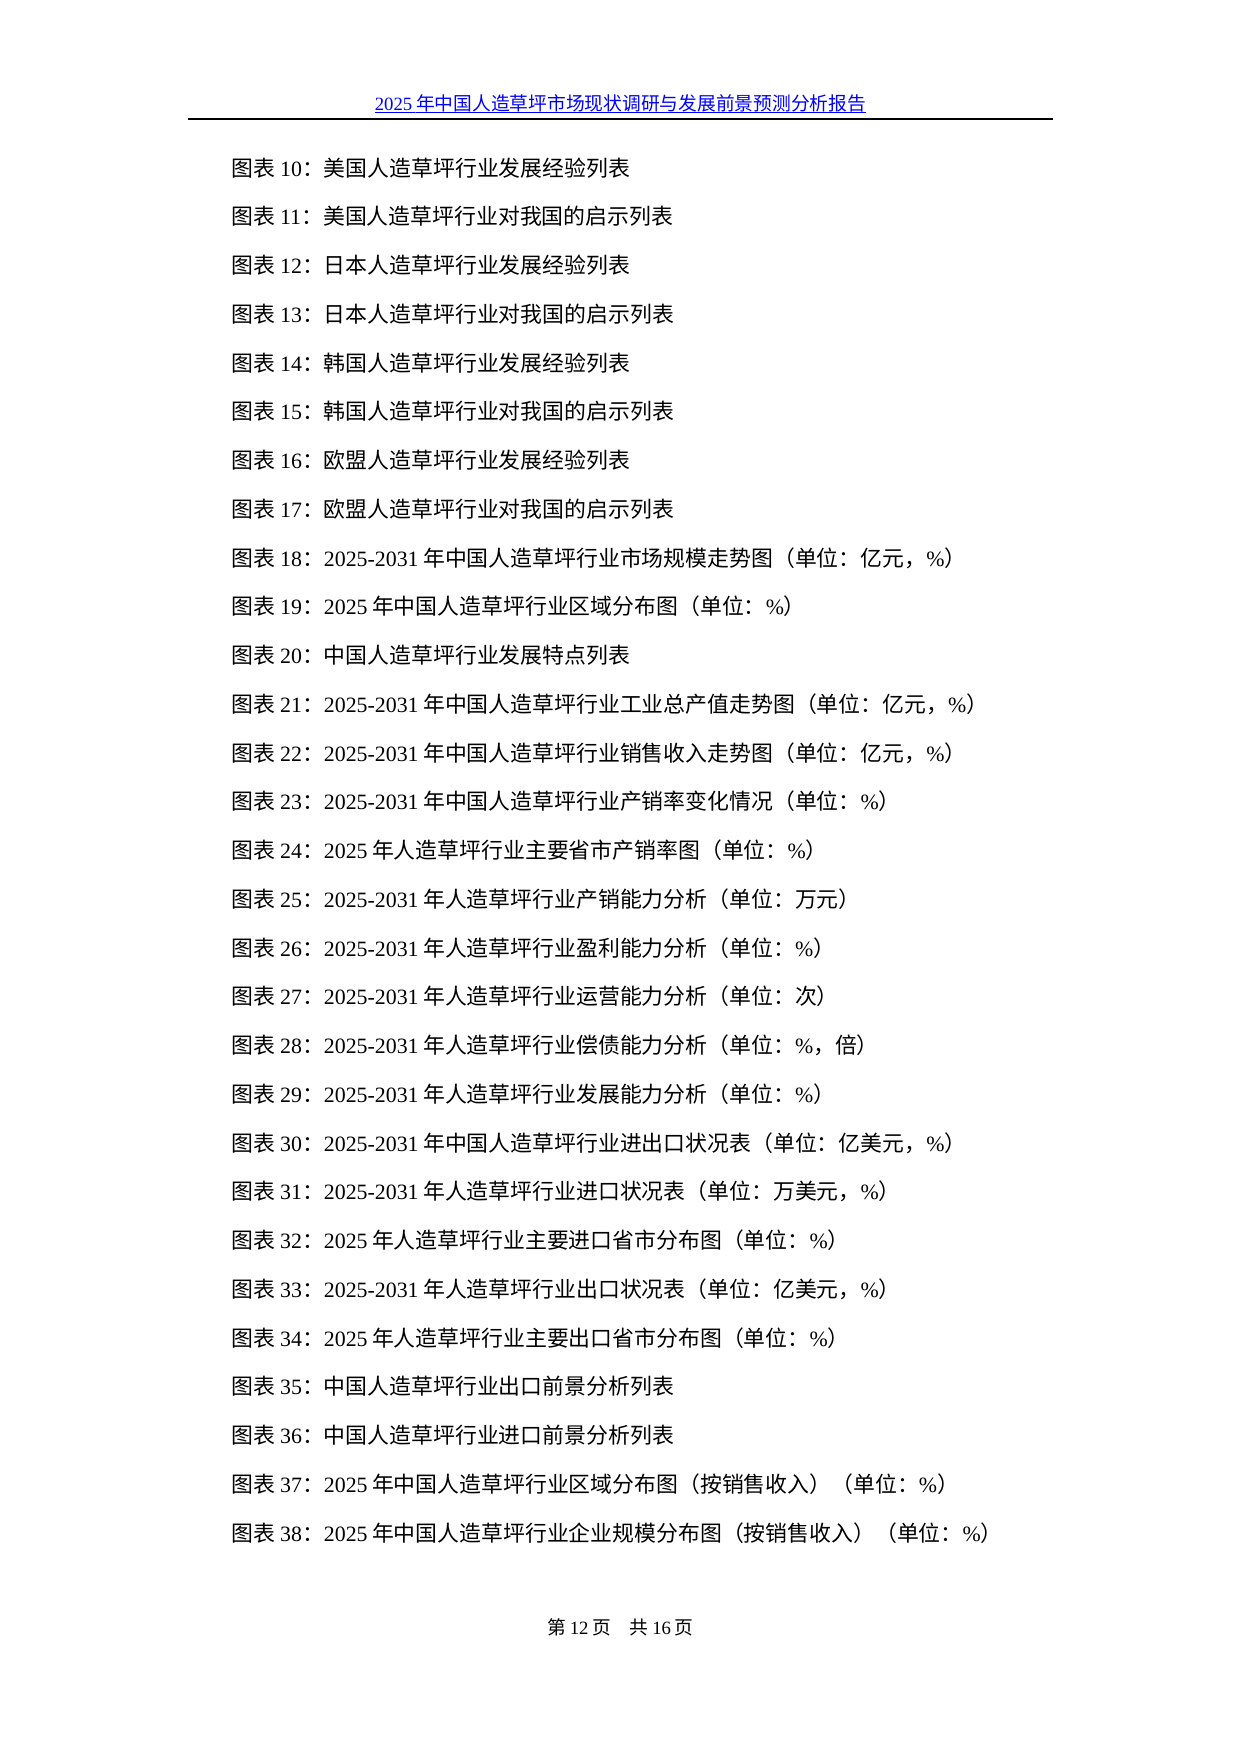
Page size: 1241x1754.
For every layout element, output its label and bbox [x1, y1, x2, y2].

text [187, 150, 1053, 1548]
